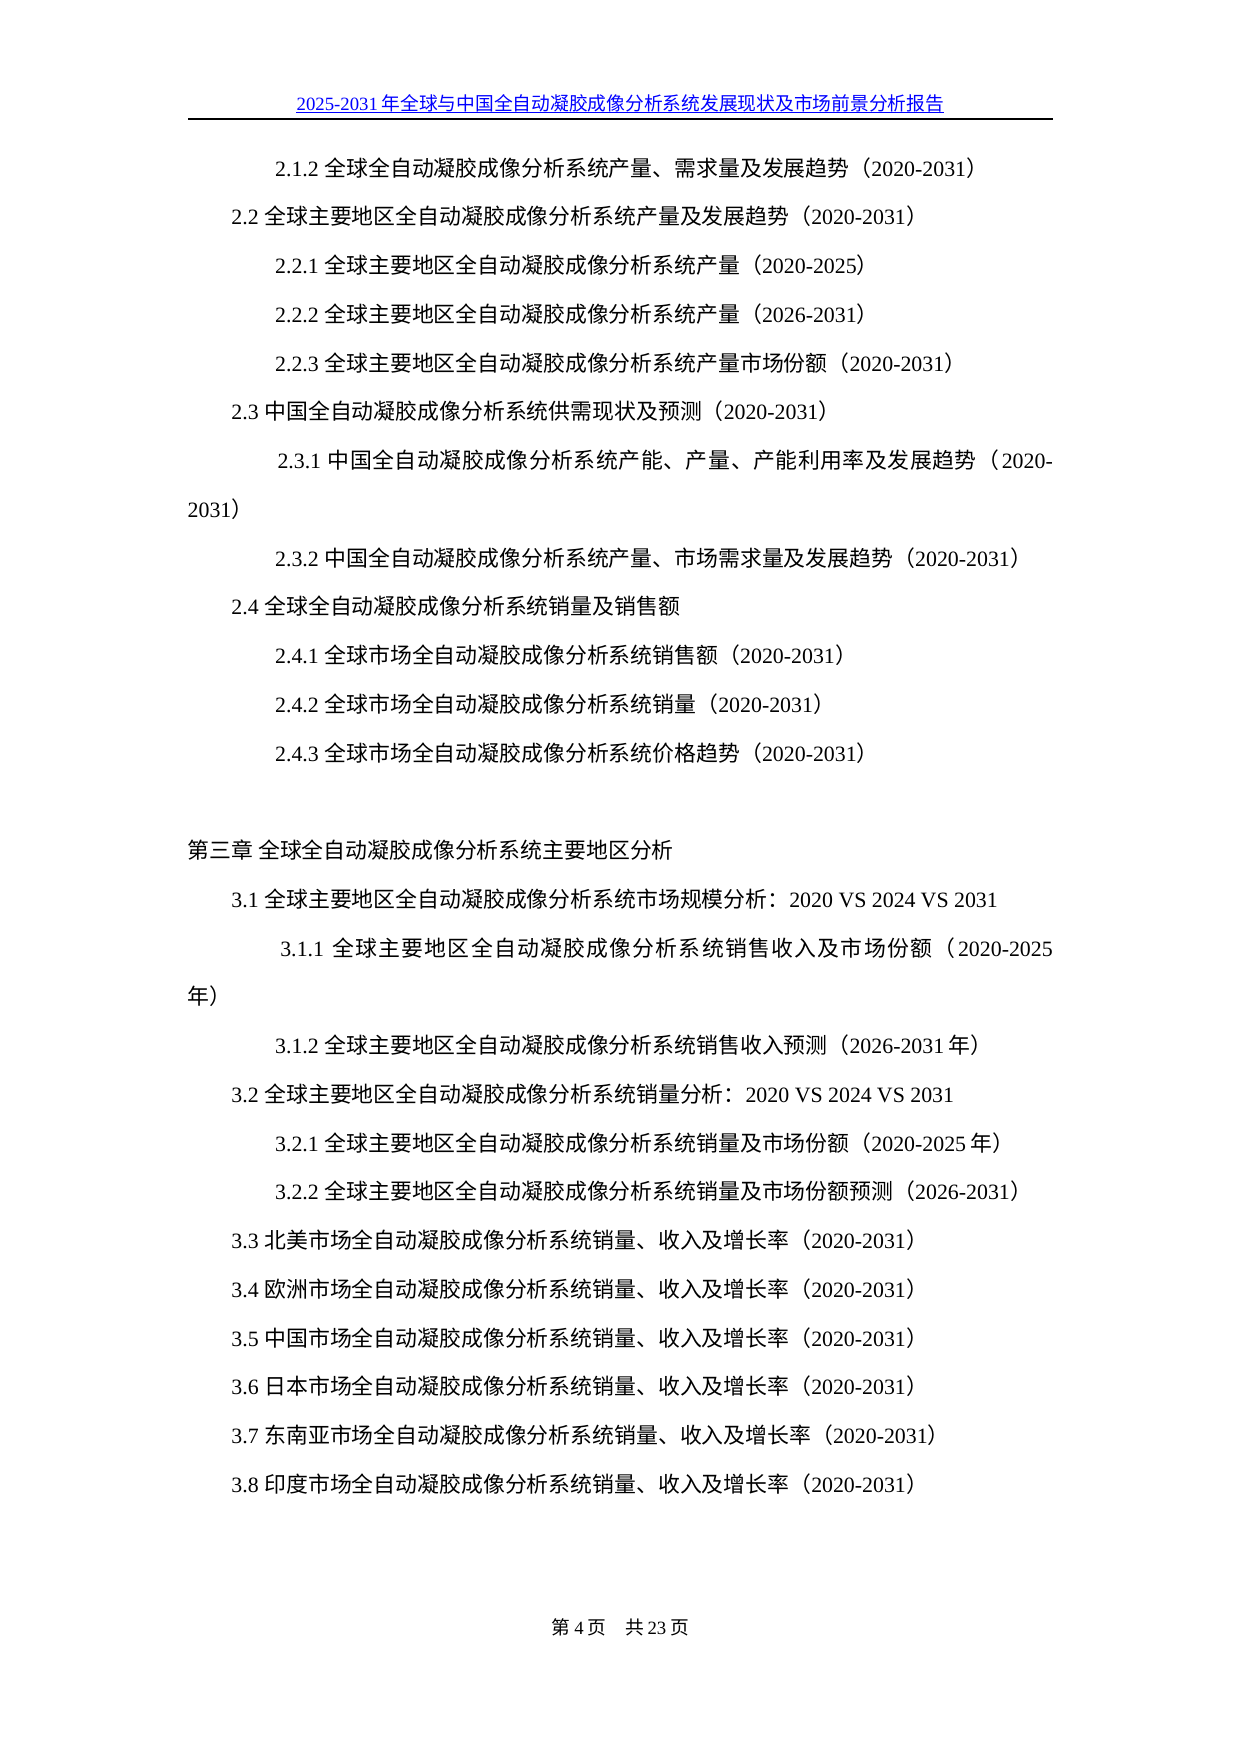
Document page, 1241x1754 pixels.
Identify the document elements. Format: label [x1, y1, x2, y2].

text [187, 150, 1053, 1499]
